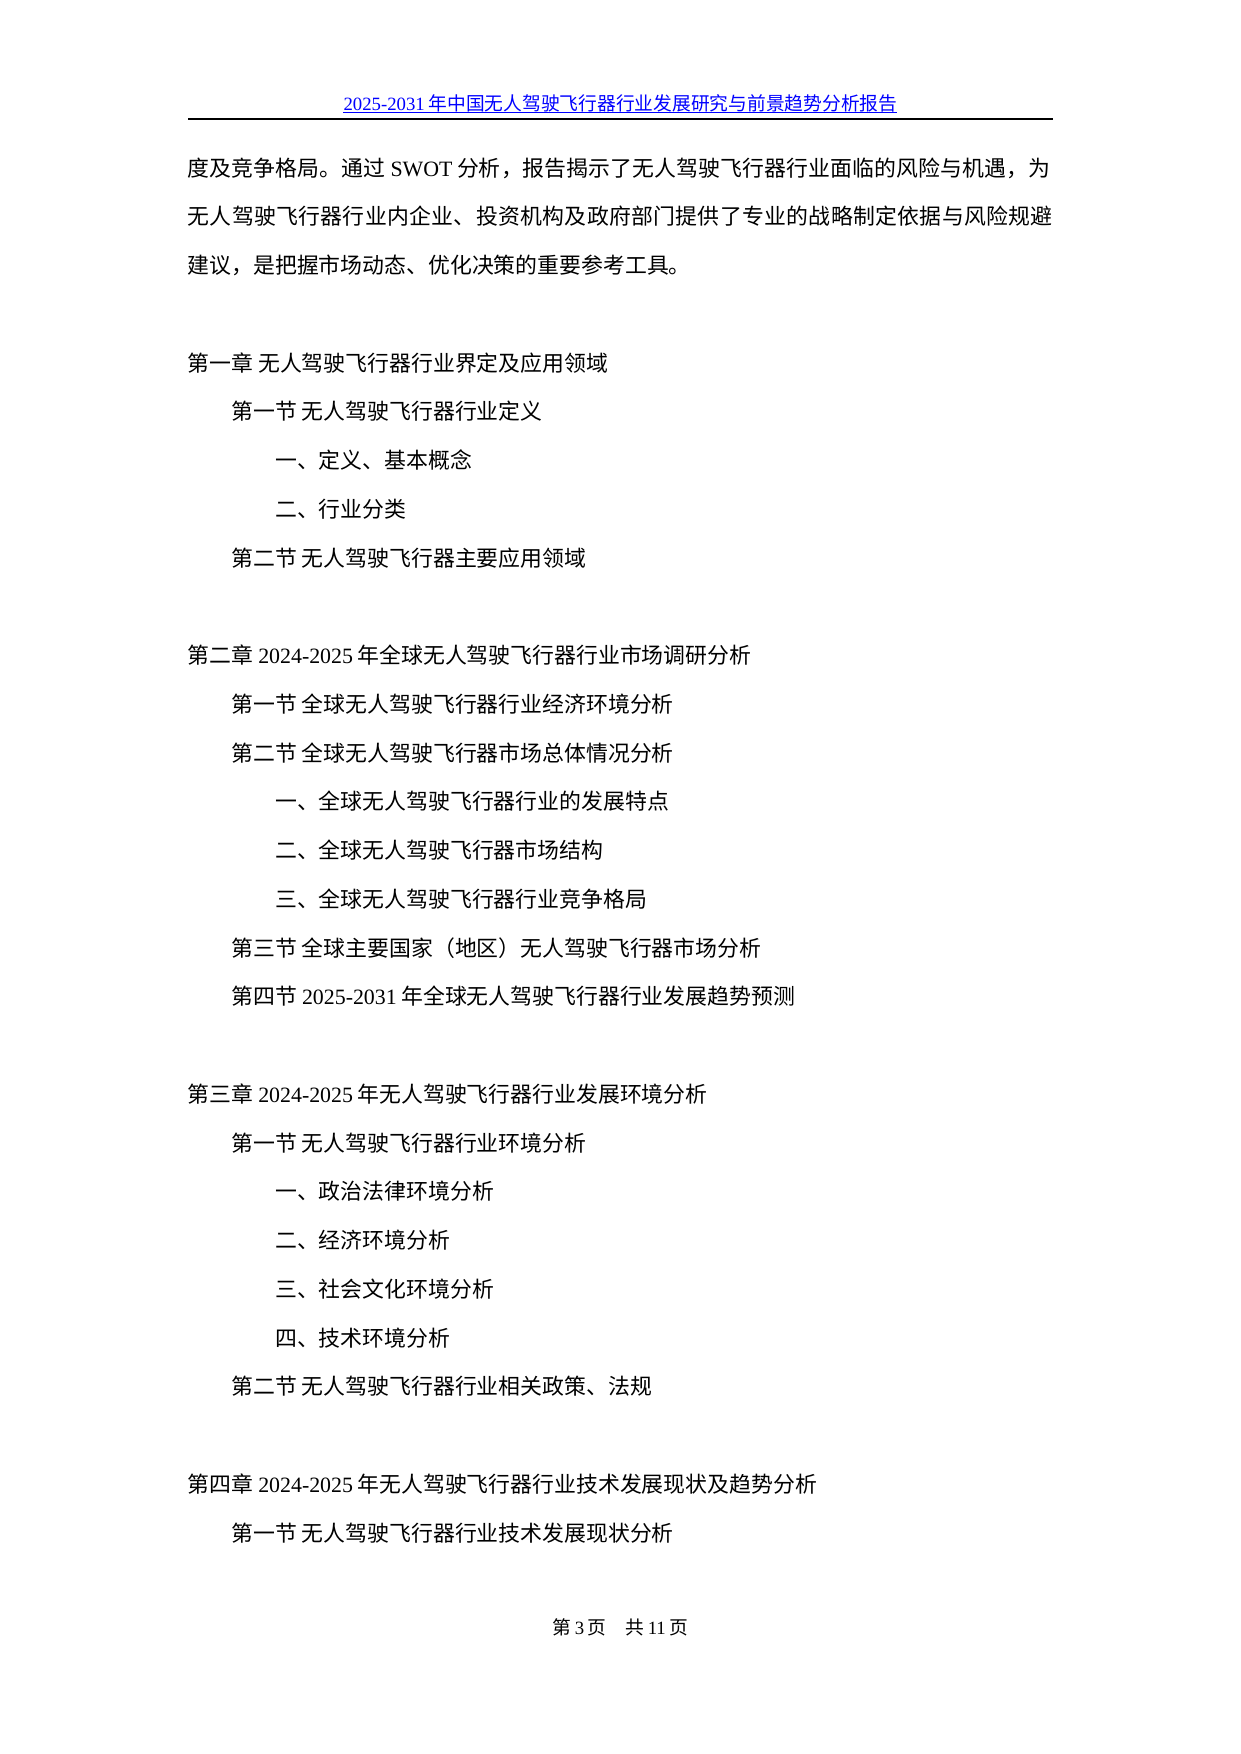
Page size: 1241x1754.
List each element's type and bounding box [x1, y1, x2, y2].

text [187, 150, 1053, 1548]
